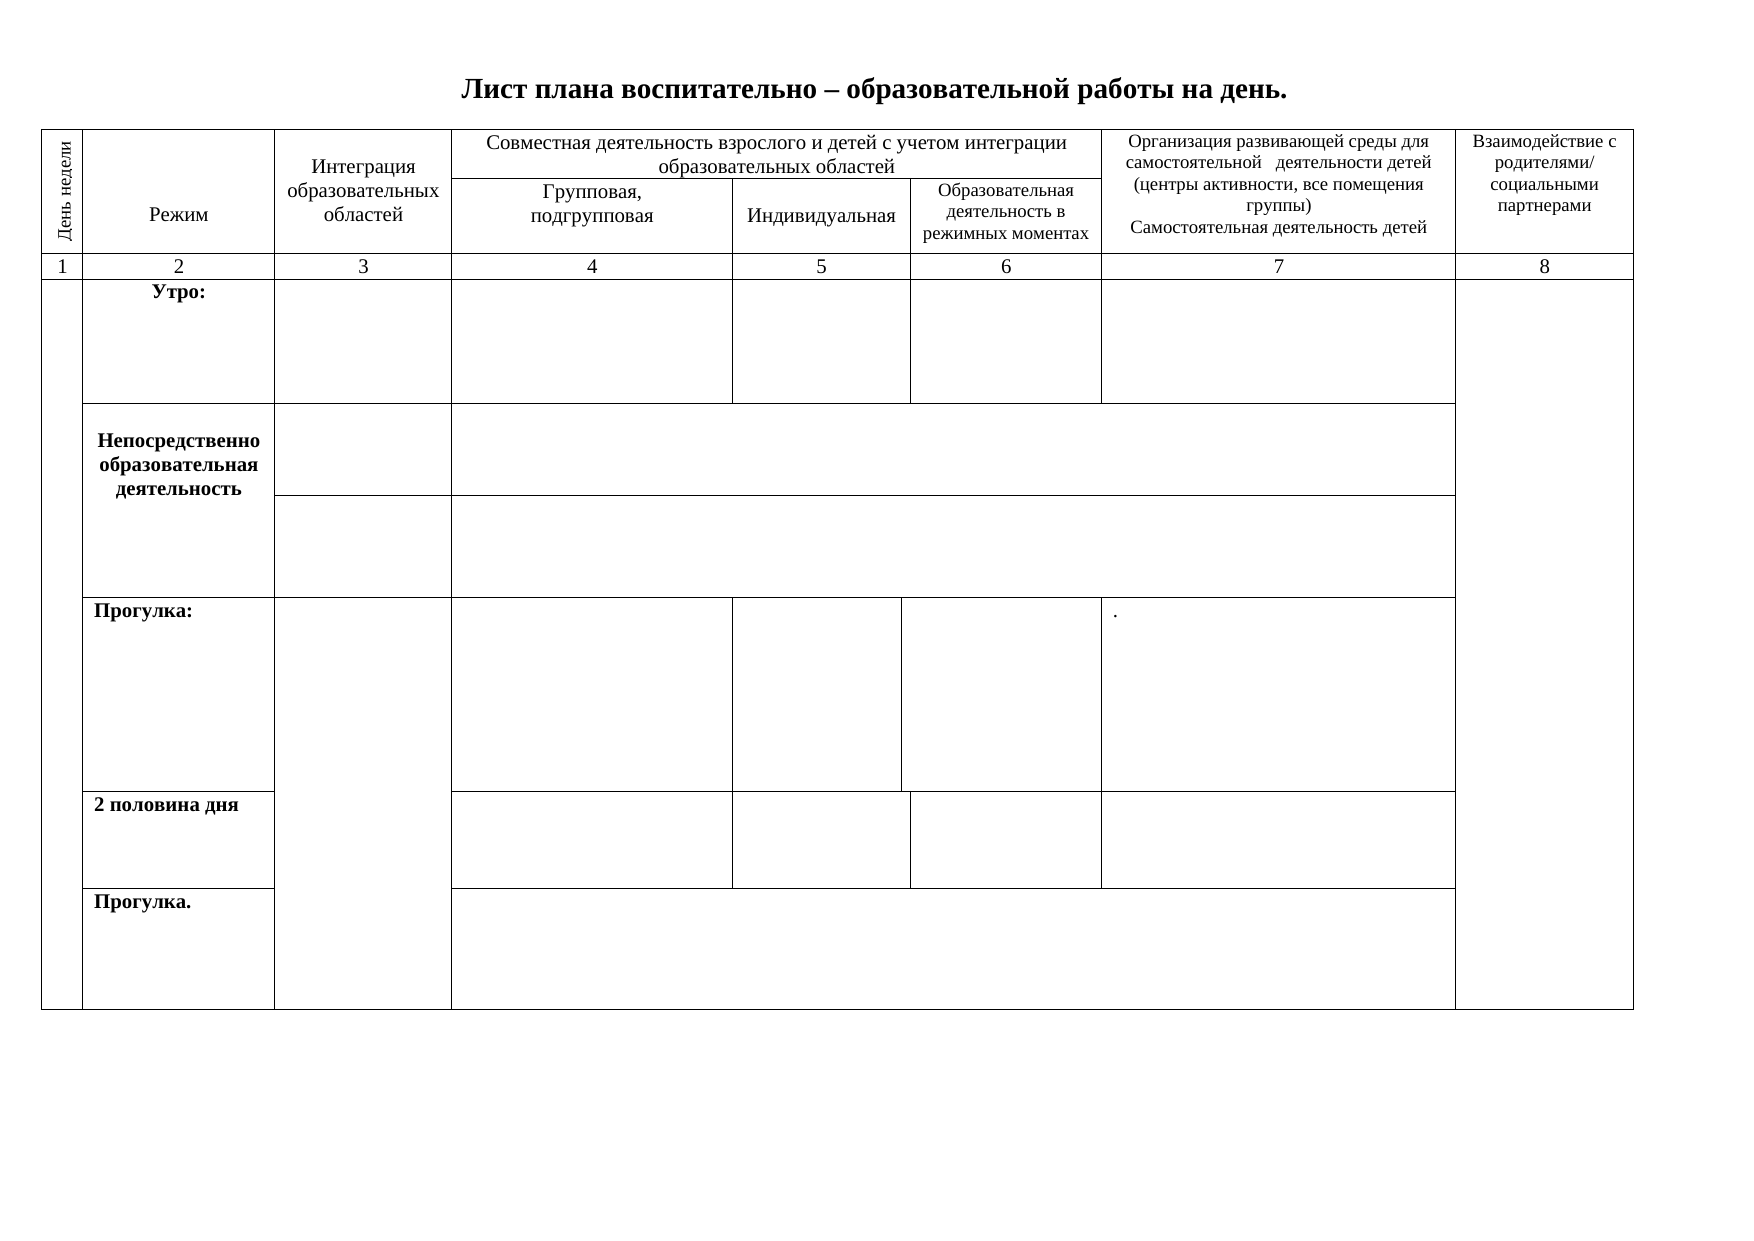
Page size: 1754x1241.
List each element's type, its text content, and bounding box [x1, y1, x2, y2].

table_cell [733, 598, 901, 791]
table_cell Прогулка. [83, 889, 274, 1009]
table_cell Непосредственно образовательная деятельность [83, 404, 274, 597]
table_cell Утро: [83, 280, 274, 403]
table_cell [452, 404, 1455, 495]
table_cell 1 [42, 254, 82, 278]
table_cell [902, 598, 1101, 791]
table_cell Образовательная деятельность в режимных моментах [911, 179, 1101, 253]
table_cell [1102, 792, 1455, 888]
table_header Совместная деятельность взрослого и детей с учетом интеграции образовательных областей [452, 130, 1101, 178]
table_cell [452, 792, 732, 888]
table_cell [452, 889, 1455, 1009]
table_cell [1456, 280, 1633, 1009]
table_cell [733, 792, 910, 888]
table_header Взаимодействие с родителями/ социальными партнерами [1456, 130, 1633, 253]
table_cell [911, 792, 1101, 888]
table_cell [42, 280, 82, 1009]
table_cell [452, 280, 732, 403]
table_cell 2 половина дня [83, 792, 274, 888]
table_cell [275, 598, 451, 1009]
table_cell 4 [452, 254, 732, 278]
table_cell [275, 496, 451, 597]
table_cell [733, 280, 910, 403]
table_cell [1102, 280, 1455, 403]
table_cell 8 [1456, 254, 1633, 278]
table_header День недели [42, 130, 82, 253]
table_cell 2 [83, 254, 274, 278]
table_cell [911, 280, 1101, 403]
table_cell [275, 280, 451, 403]
table_cell Индивидуальная [733, 179, 910, 253]
table_cell 3 [275, 254, 451, 278]
table_cell 7 [1102, 254, 1455, 278]
table_cell [275, 404, 451, 495]
table_header Интеграция образовательных областей [275, 130, 451, 253]
table_cell [452, 598, 732, 791]
table_cell 6 [911, 254, 1101, 278]
table_header Организация развивающей среды для самостоятельной деятельности детей (центры активности, все помещения группы) Самостоятельная деятельность детей [1102, 130, 1455, 253]
table_header Режим [83, 130, 274, 253]
table_cell . [1102, 598, 1455, 791]
text Лист плана воспитательно – образовательной работы на день. [53, 71, 1696, 104]
table_cell Групповая, подгрупповая [452, 179, 732, 253]
table_cell Прогулка: [83, 598, 274, 791]
table_cell [452, 496, 1455, 597]
table_cell 5 [733, 254, 910, 278]
